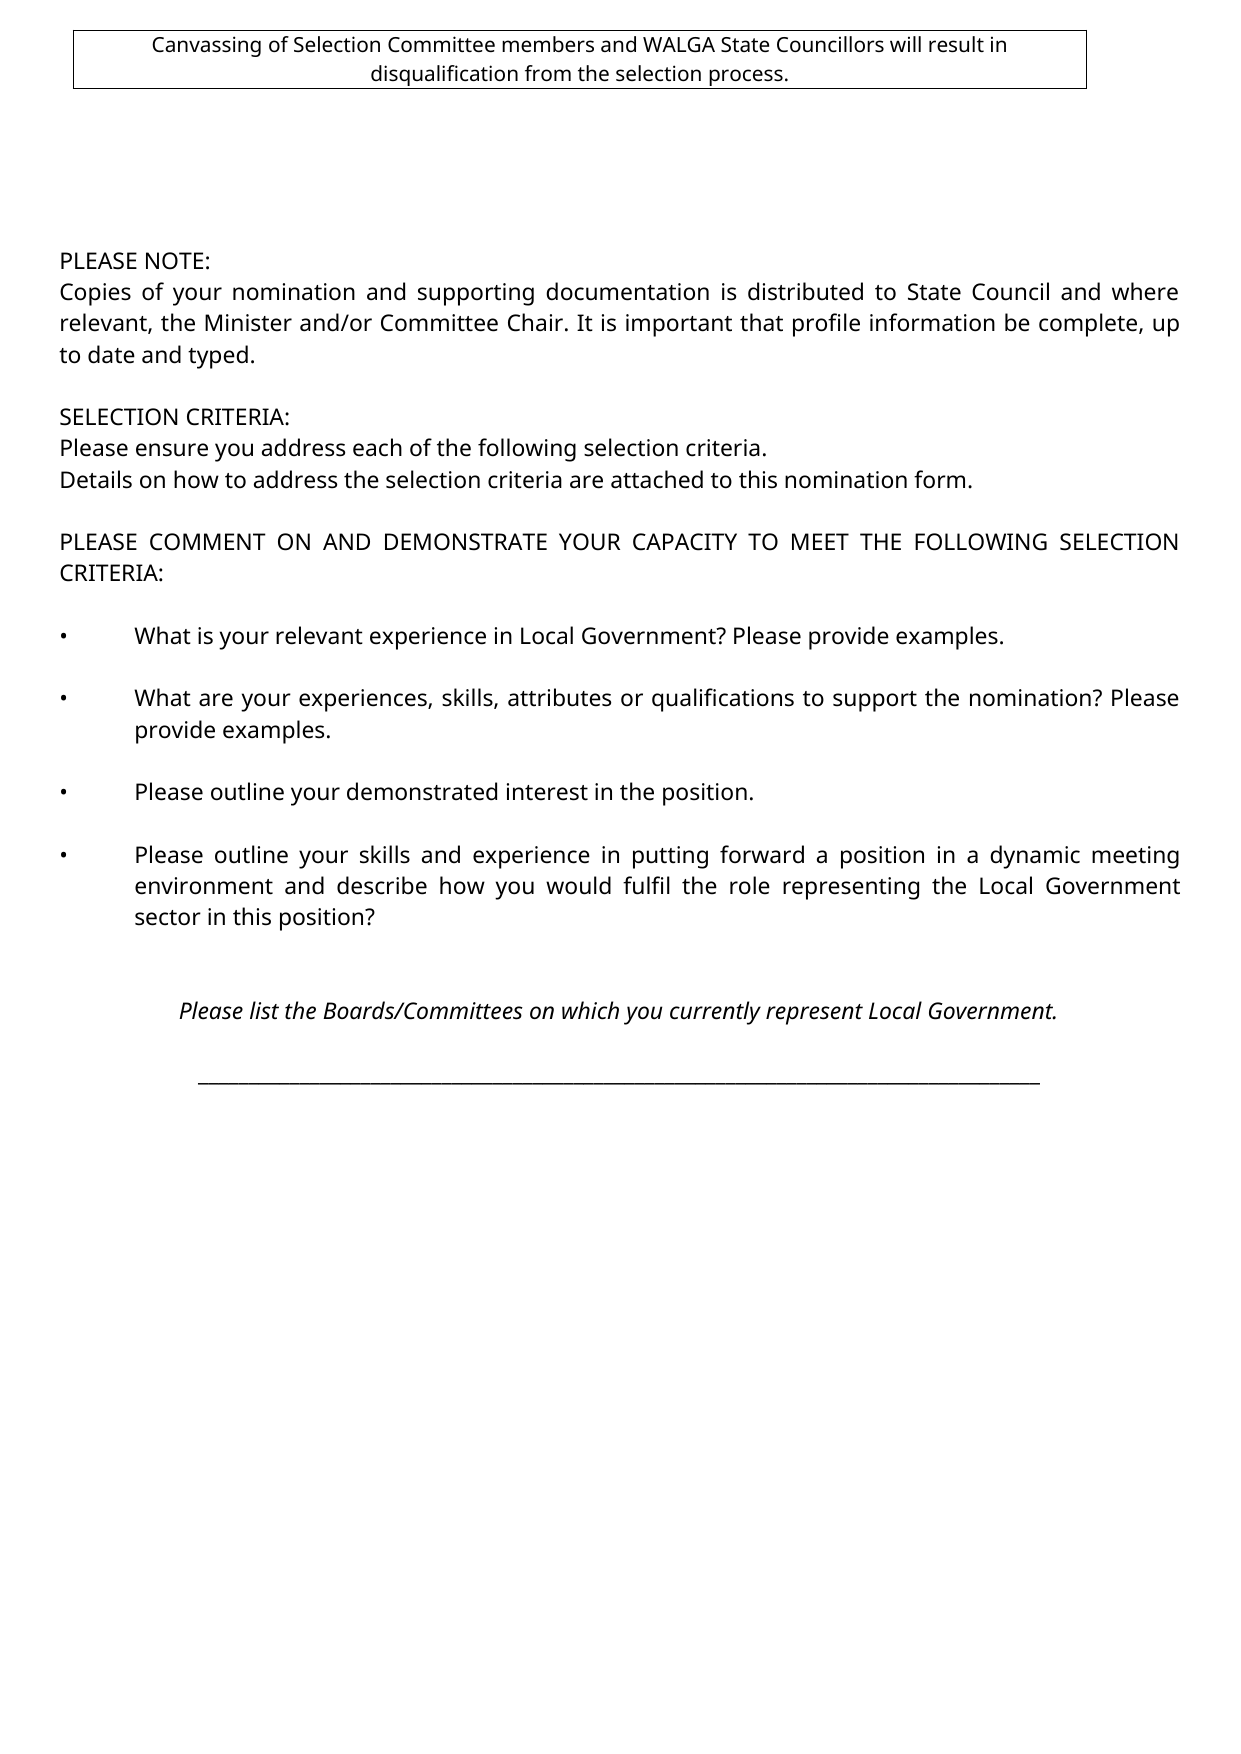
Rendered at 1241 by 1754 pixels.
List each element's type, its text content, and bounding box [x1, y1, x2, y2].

text ___________________________________________________________________________________ [59, 1057, 1181, 1088]
text • Please outline your skills and experience in putting forward a position in a dynamic meeting environment and describe how you would fulfil the role representing the Local Government sector in this position? [59, 838, 1181, 932]
text Details on how to address the selection criteria are attached to this nomination form. [59, 463, 1181, 495]
text • What are your experiences, skills, attributes or qualifications to support the nomination? Please provide examples. [59, 682, 1181, 745]
text PLEASE COMMENT ON AND DEMONSTRATE YOUR CAPACITY TO MEET THE FOLLOWING SELECTION CRITERIA: [59, 526, 1181, 588]
text SELECTION CRITERIA: [59, 401, 1181, 432]
text Please ensure you address each of the following selection criteria. [59, 432, 1181, 463]
text PLEASE NOTE: [59, 245, 1181, 276]
text Please list the Boards/Committees on which you currently represent Local Government. [59, 995, 1181, 1026]
text Copies of your nomination and supporting documentation is distributed to State Council and where relevant, the Minister and/or Committee Chair. It is important that profile information be complete, up to date and typed. [59, 276, 1181, 370]
text • Please outline your demonstrated interest in the position. [59, 776, 1181, 807]
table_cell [74, 31, 1086, 87]
text • What is your relevant experience in Local Government? Please provide examples. [59, 620, 1181, 651]
